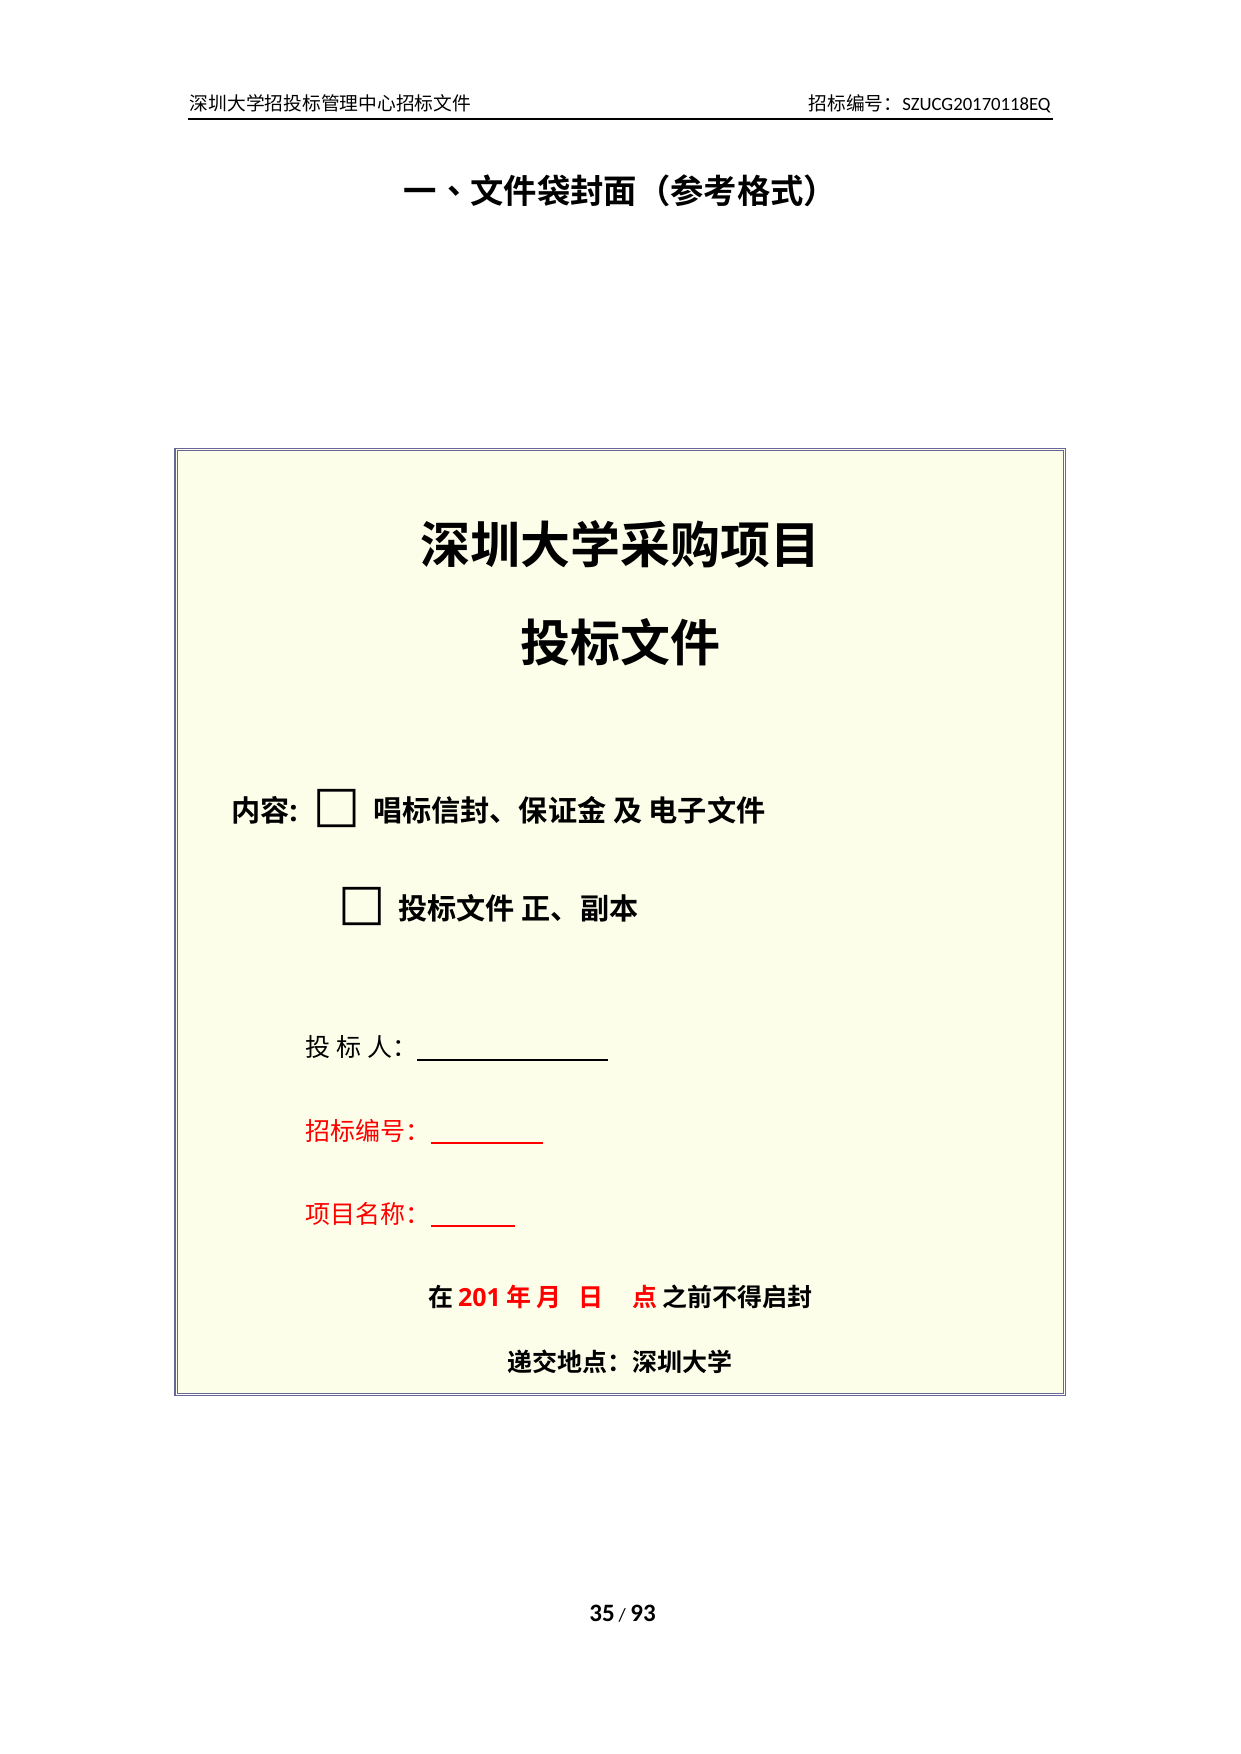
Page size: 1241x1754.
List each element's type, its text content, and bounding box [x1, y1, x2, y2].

subtitle 一、文件袋封面（参考格式） [187, 158, 1053, 223]
table_header 深圳大学采购项目 投标文件 内容: □ 唱标信封、保证金 及 电子文件 □ 投标文件 正、副本 投 标 人： 招标编号： 项目名称： 在201年 月 日 点 之前不得启封 递交地点：深圳大学 [178, 451, 1063, 1393]
